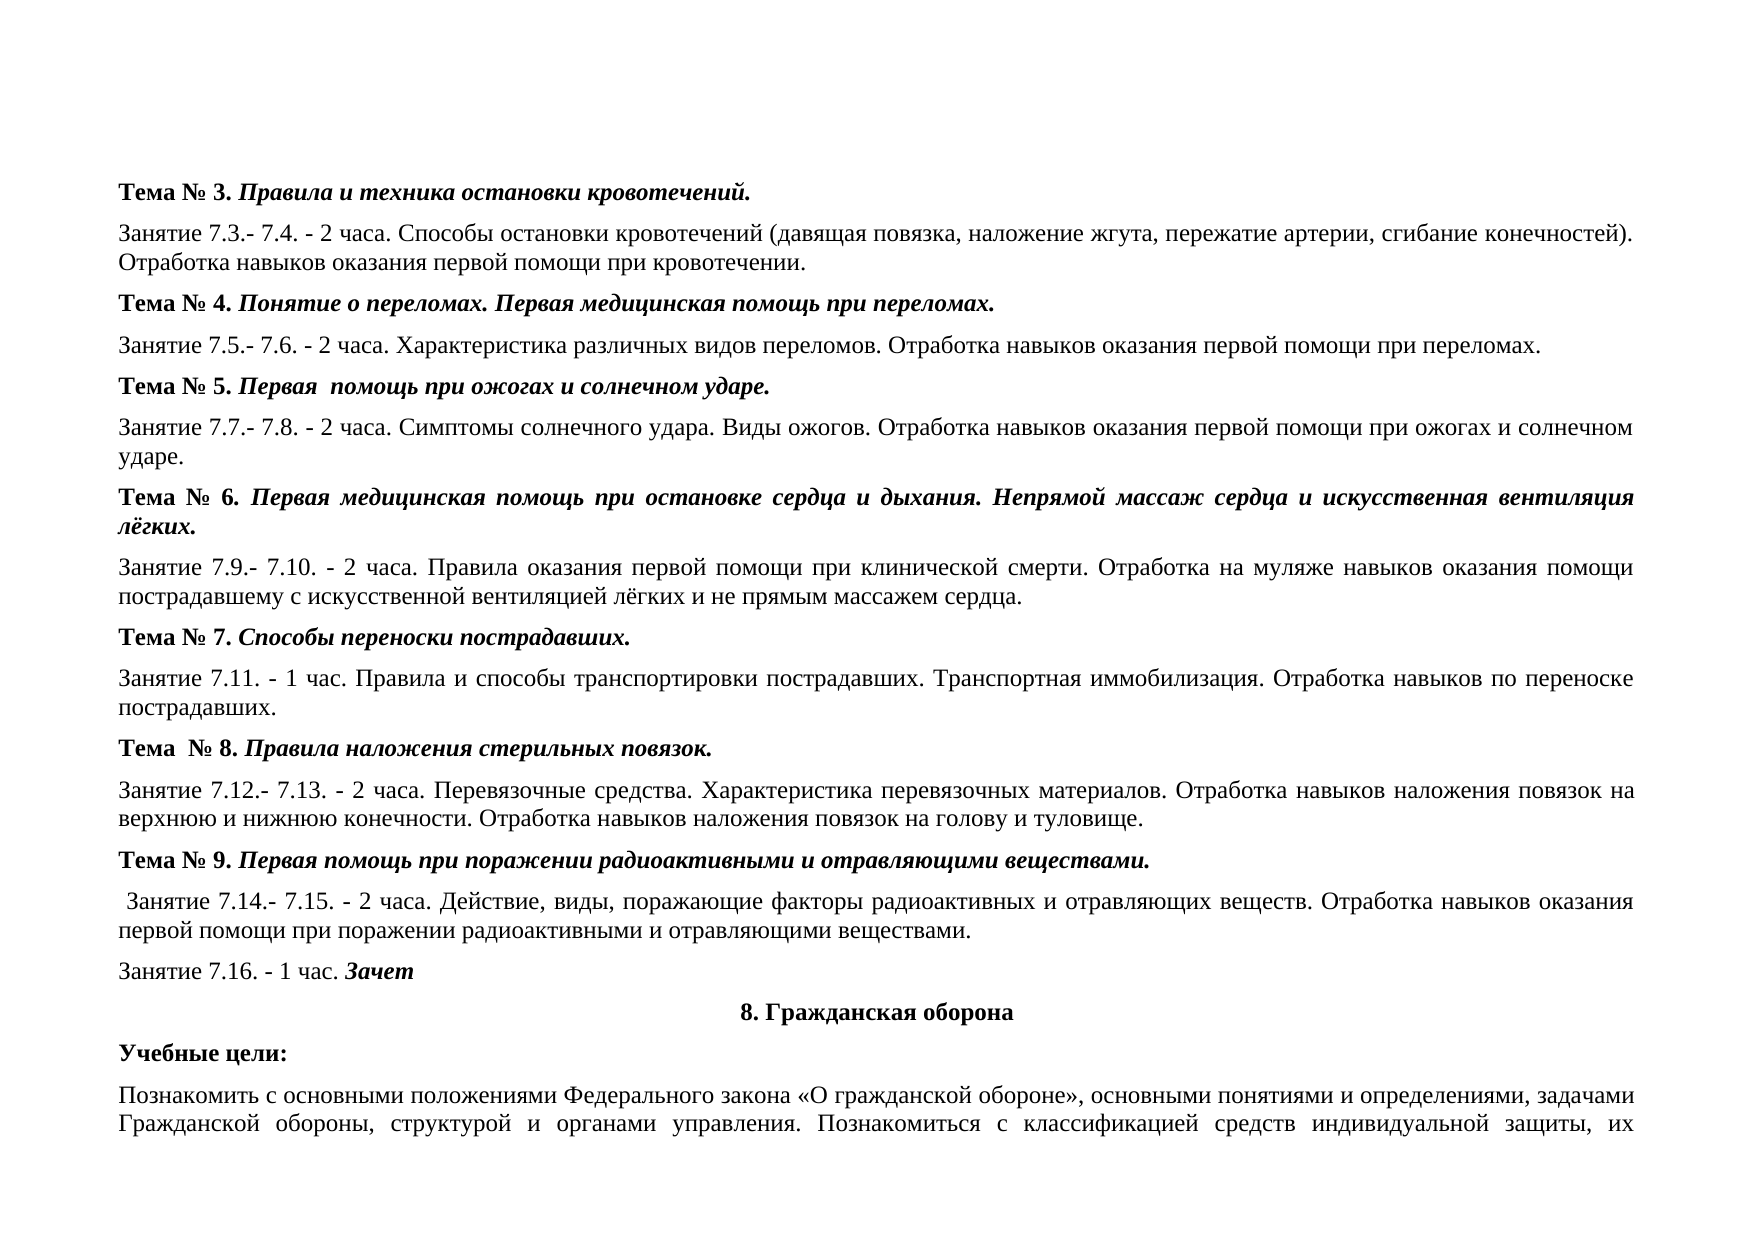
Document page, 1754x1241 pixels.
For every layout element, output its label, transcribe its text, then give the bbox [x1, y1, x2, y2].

text Занятие 7.3.- 7.4. - 2 часа. Способы остановки кровотечений (давящая повязка, наложение жгута, пережатие артерии, сгибание конечностей). Отработка навыков оказания первой помощи при кровотечении. [118, 218, 1636, 276]
text Тема № 7. Способы переноски пострадавших. [118, 622, 1636, 651]
text Занятие 7.7.- 7.8. - 2 часа. Симптомы солнечного удара. Виды ожогов. Отработка навыков оказания первой помощи при ожогах и солнечном ударе. [118, 412, 1636, 470]
text Занятие 7.12.- 7.13. - 2 часа. Перевязочные средства. Характеристика перевязочных материалов. Отработка навыков наложения повязок на верхнюю и нижнюю конечности. Отработка навыков наложения повязок на голову и туловище. [118, 775, 1636, 832]
text Тема № 4. Понятие о переломах. Первая медицинская помощь при переломах. [118, 288, 1636, 317]
text Занятие 7.11. - 1 час. Правила и способы транспортировки пострадавших. Транспортная иммобилизация. Отработка навыков по переноске пострадавших. [118, 663, 1636, 721]
text Тема № 8. Правила наложения стерильных повязок. [118, 733, 1636, 762]
text Учебные цели: [118, 1038, 1636, 1067]
text Занятие 7.16. - 1 час. Зачет [118, 956, 1636, 985]
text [118, 1080, 1636, 1137]
text Тема № 3. Правила и техника остановки кровотечений. [118, 177, 1636, 206]
text Тема № 9. Первая помощь при поражении радиоактивными и отравляющими веществами. [118, 845, 1636, 873]
text Занятие 7.9.- 7.10. - 2 часа. Правила оказания первой помощи при клинической смерти. Отработка на муляже навыков оказания помощи пострадавшему с искусственной вентиляцией лёгких и не прямым массажем сердца. [118, 552, 1636, 610]
text Тема № 6. Первая медицинская помощь при остановке сердца и дыхания. Непрямой массаж сердца и искусственная вентиляция лёгких. [118, 482, 1636, 540]
text Занятие 7.14.- 7.15. - 2 часа. Действие, виды, поражающие факторы радиоактивных и отравляющих веществ. Отработка навыков оказания первой помощи при поражении радиоактивными и отравляющими веществами. [118, 886, 1636, 943]
text Занятие 7.5.- 7.6. - 2 часа. Характеристика различных видов переломов. Отработка навыков оказания первой помощи при переломах. [118, 330, 1636, 358]
text Тема № 5. Первая помощь при ожогах и солнечном ударе. [118, 371, 1636, 400]
text 8. Гражданская оборона [118, 997, 1636, 1026]
